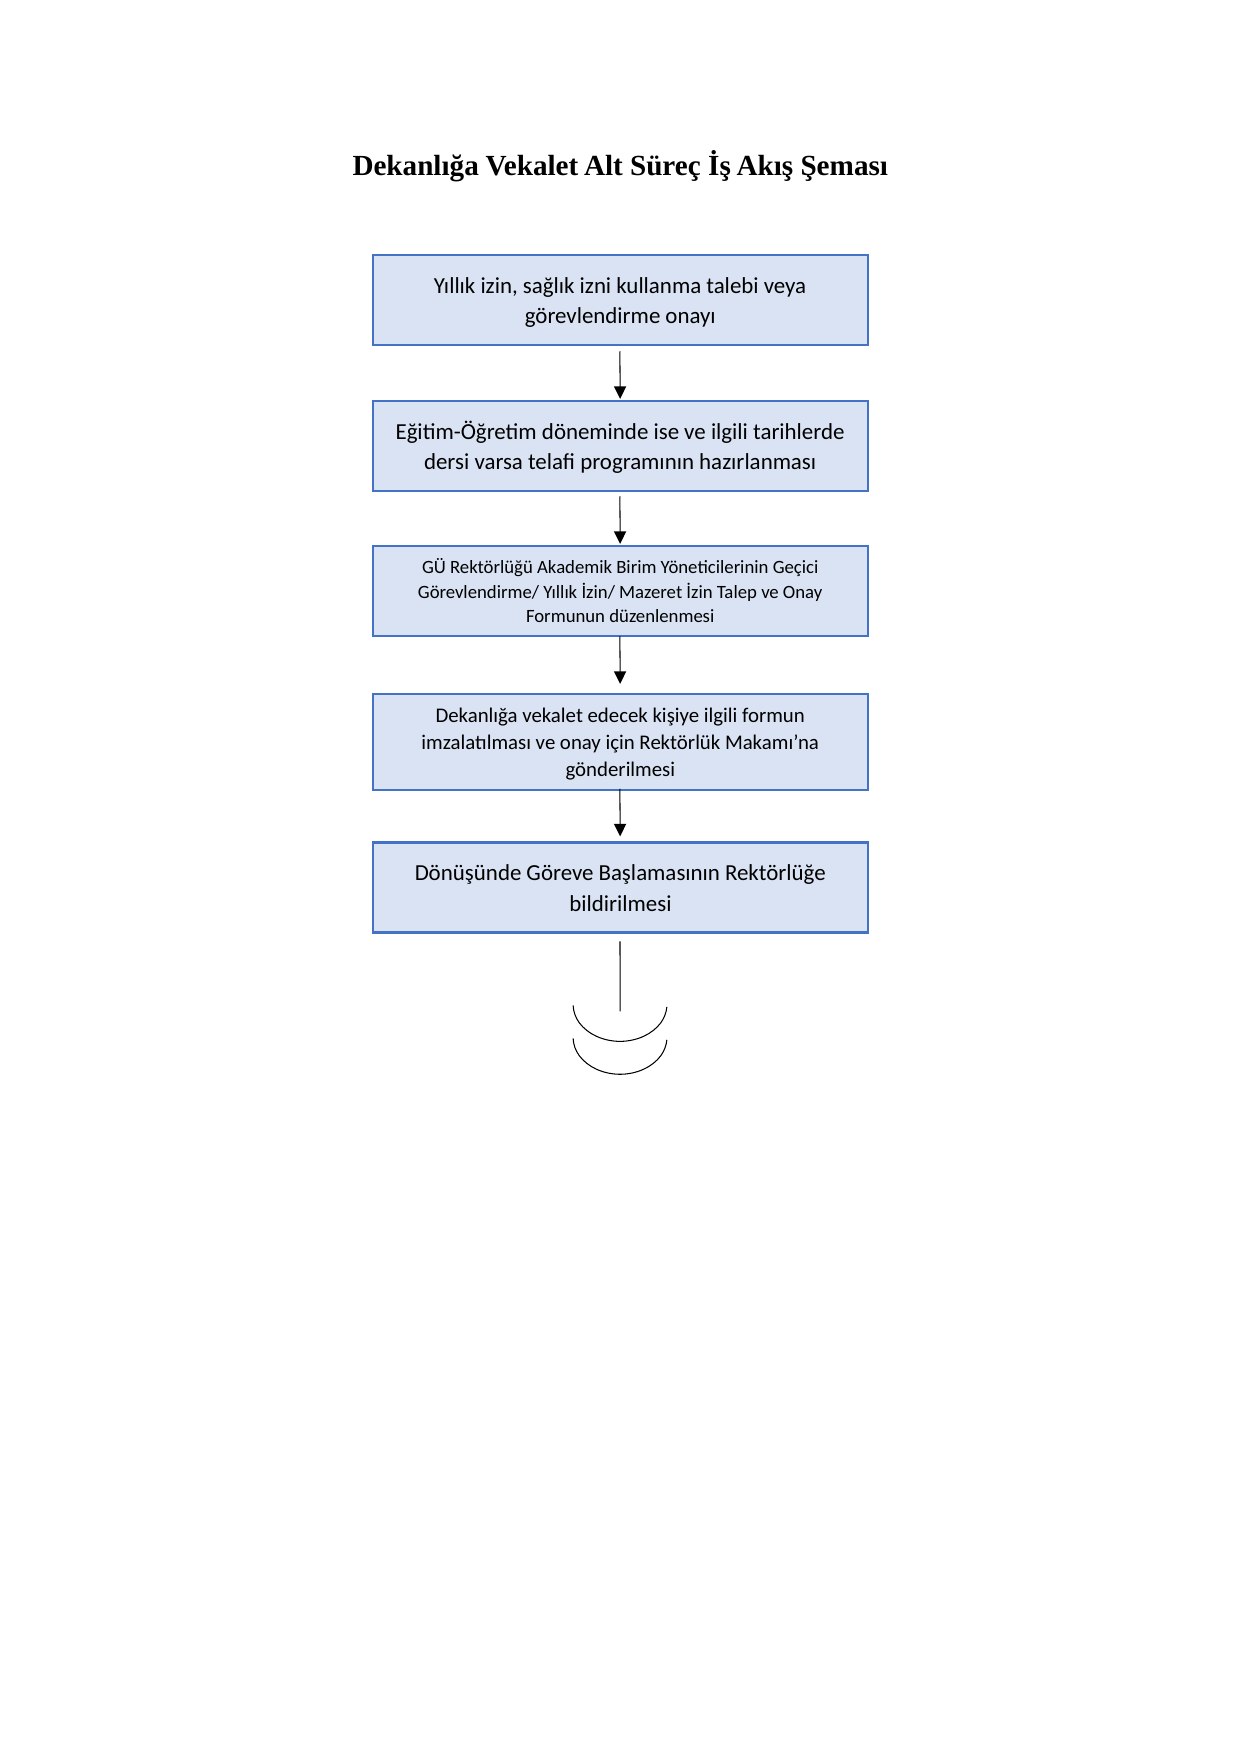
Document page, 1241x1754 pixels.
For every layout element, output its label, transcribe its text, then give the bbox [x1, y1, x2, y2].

text Dekanlığa Vekalet Alt Süreç İş Akış Şeması [148, 148, 1093, 181]
